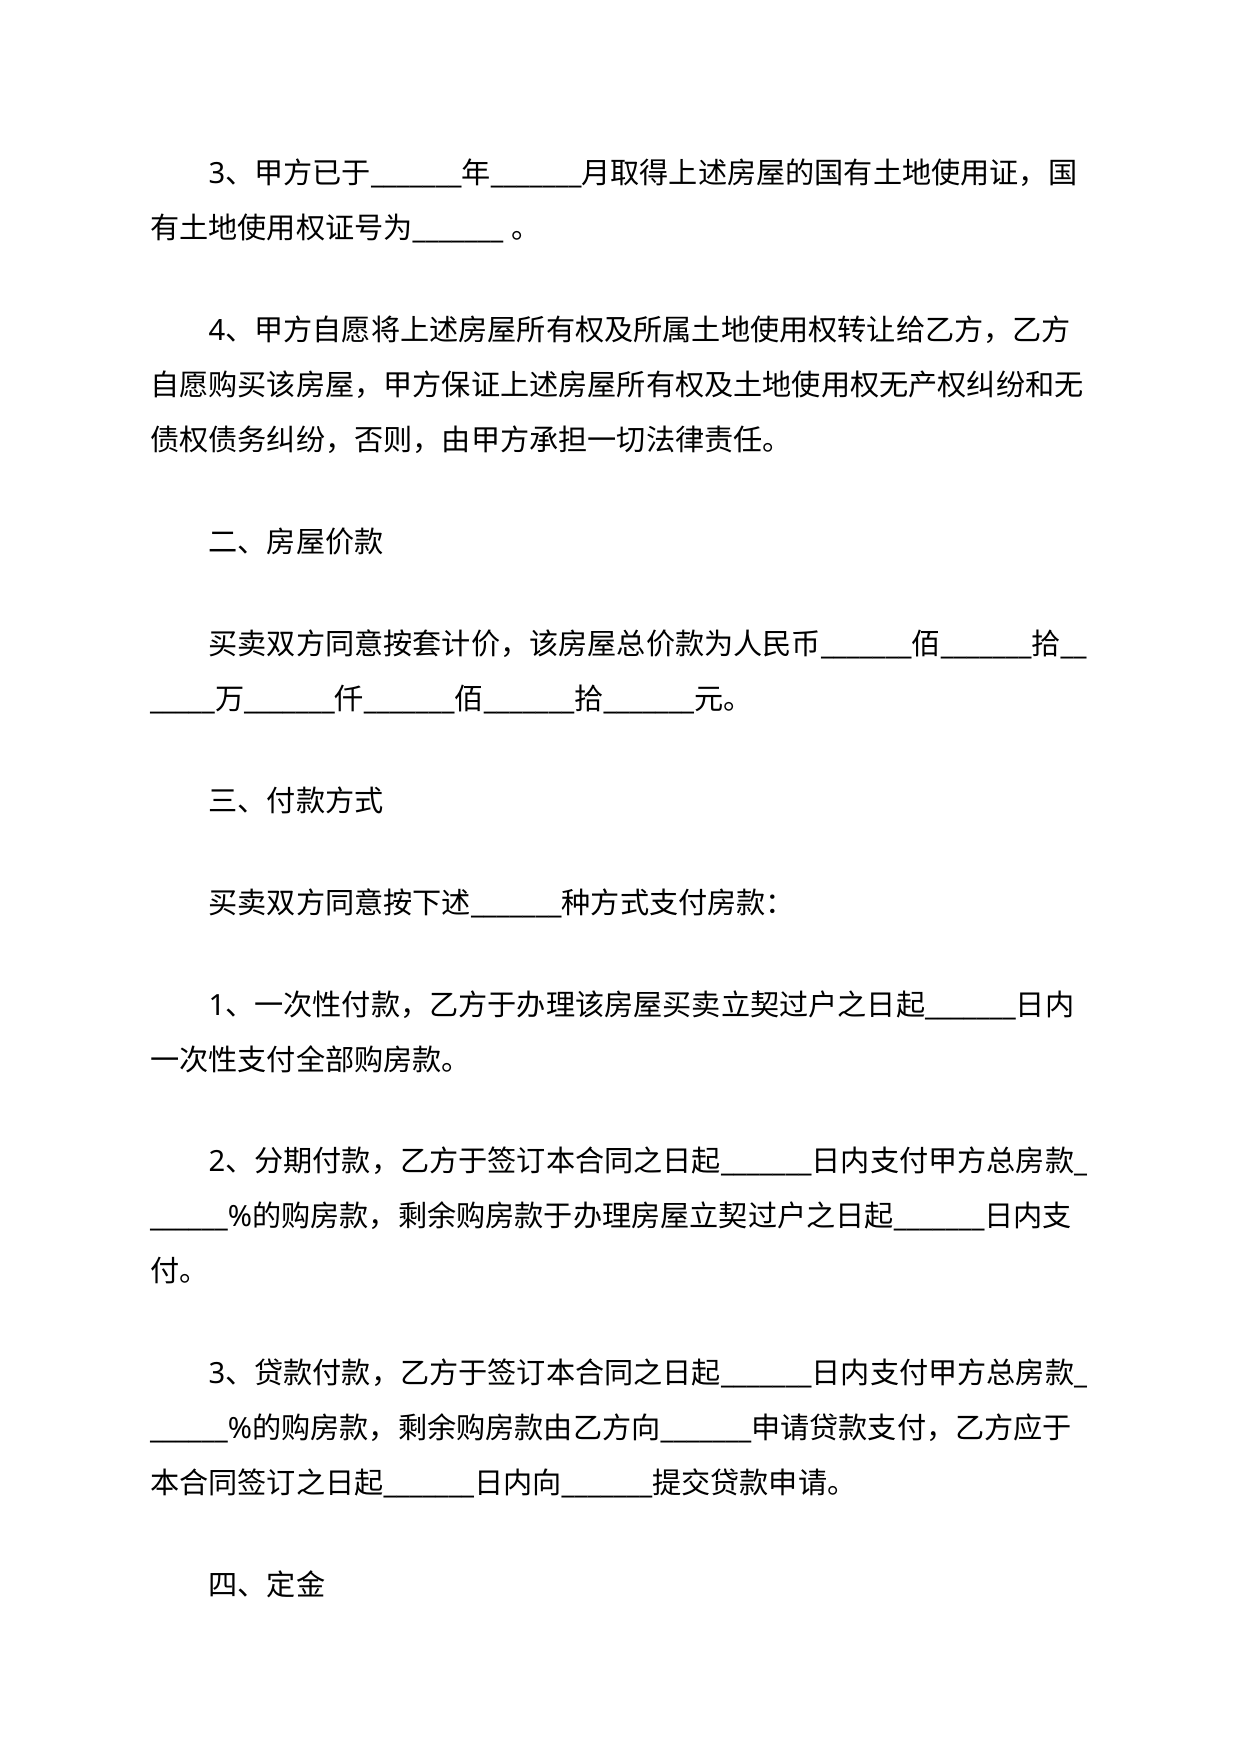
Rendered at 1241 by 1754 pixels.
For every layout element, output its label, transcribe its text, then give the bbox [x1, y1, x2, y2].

text 3、甲方已于_______年_______月取得上述房屋的国有土地使用证，国有土地使用权证号为_______ 。 [150, 150, 1090, 247]
text 买卖双方同意按下述_______种方式支付房款： [150, 879, 1090, 922]
text 2、分期付款，乙方于签订本合同之日起_______日内支付甲方总房款_______%的购房款，剩余购房款于办理房屋立契过户之日起_______日内支付。 [150, 1138, 1090, 1290]
text 二、房屋价款 [150, 519, 1090, 561]
text 1、一次性付款，乙方于办理该房屋买卖立契过户之日起_______日内一次性支付全部购房款。 [150, 981, 1090, 1078]
text 四、定金 [150, 1562, 1090, 1604]
text 4、甲方自愿将上述房屋所有权及所属土地使用权转让给乙方，乙方自愿购买该房屋，甲方保证上述房屋所有权及土地使用权无产权纠纷和无债权债务纠纷，否则，由甲方承担一切法律责任。 [150, 307, 1090, 459]
text 三、付款方式 [150, 777, 1090, 820]
text 买卖双方同意按套计价，该房屋总价款为人民币_______佰_______拾_______万_______仟_______佰_______拾_______元。 [150, 620, 1090, 718]
text 3、贷款付款，乙方于签订本合同之日起_______日内支付甲方总房款_______%的购房款，剩余购房款由乙方向_______申请贷款支付，乙方应于本合同签订之日起_______日内向_______提交贷款申请。 [150, 1350, 1090, 1502]
